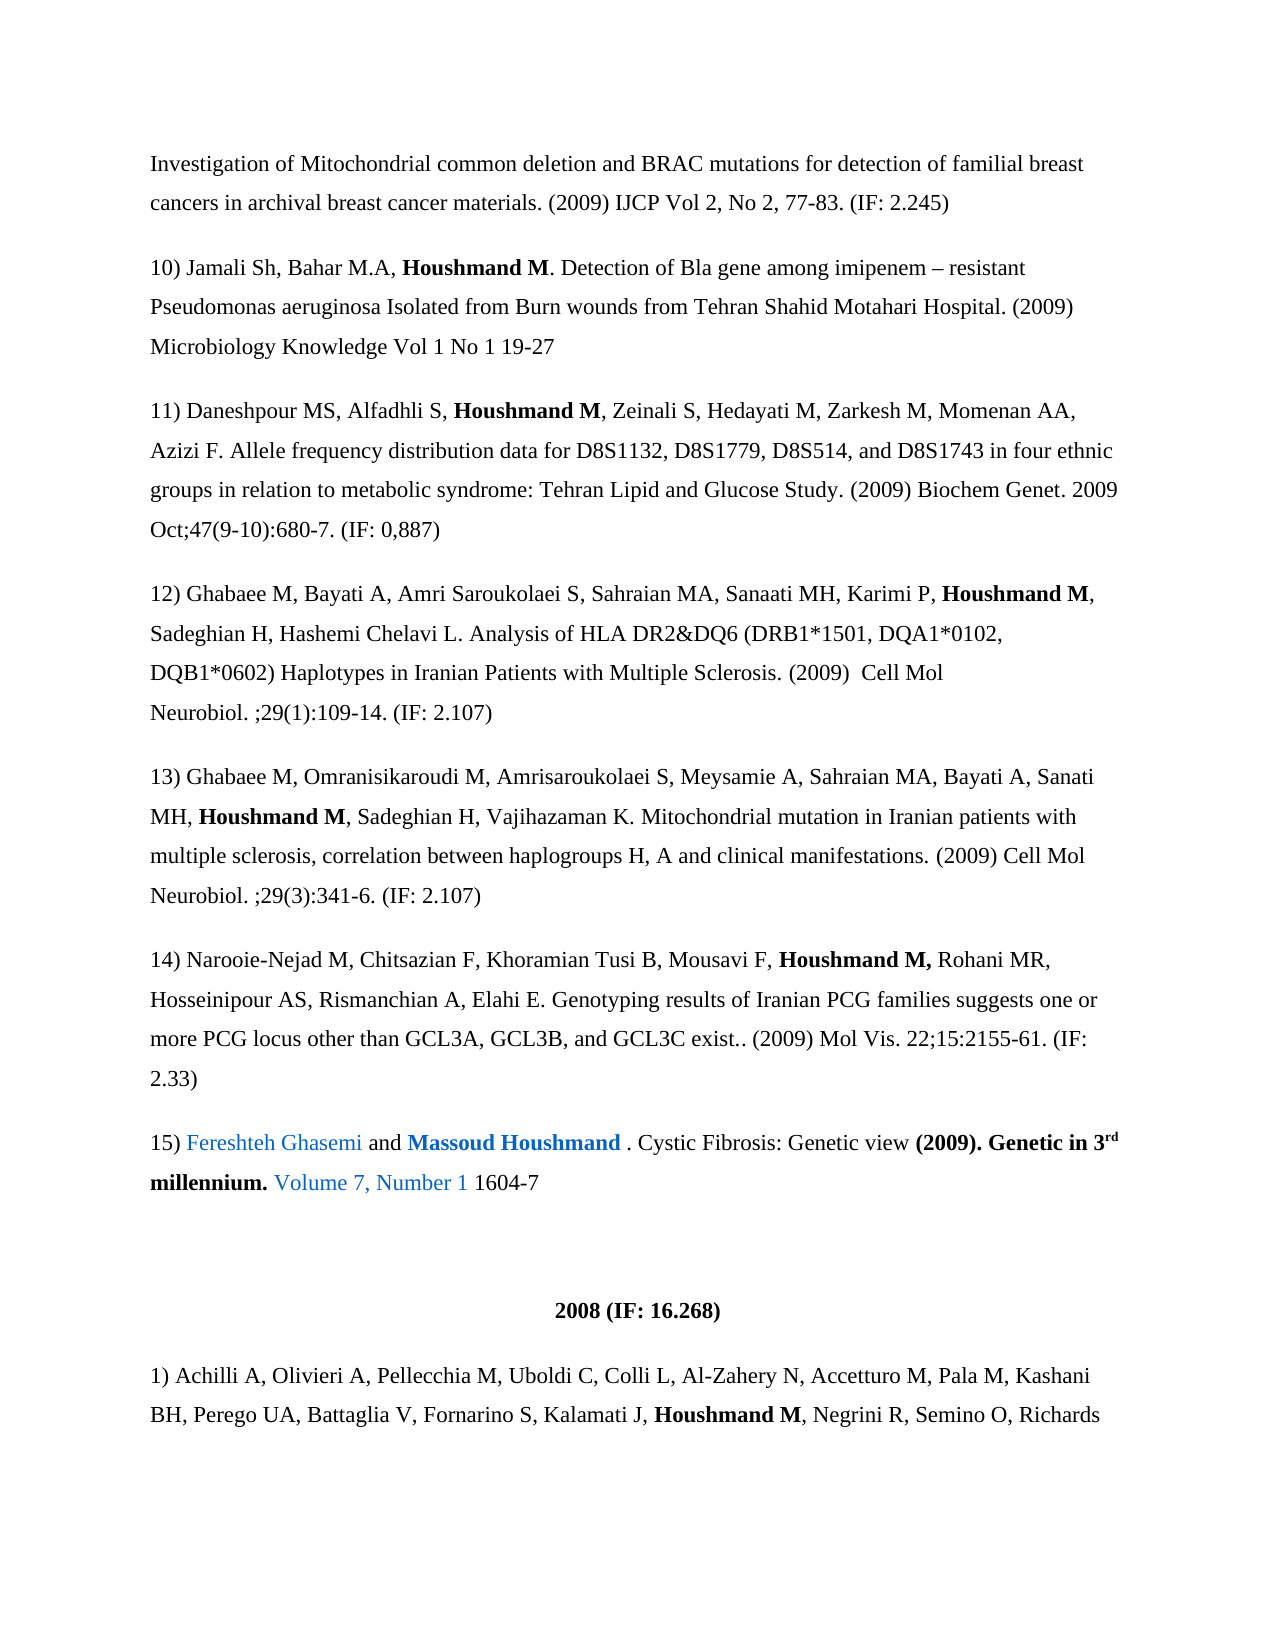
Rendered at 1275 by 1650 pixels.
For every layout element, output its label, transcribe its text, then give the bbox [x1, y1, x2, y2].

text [150, 1362, 1125, 1428]
text Investigation of Mitochondrial common deletion and BRAC mutations for detection of familial breast cancers in archival breast cancer materials. (2009) IJCP Vol 2, No 2, 77-83. (IF: 2.245) [150, 150, 1125, 216]
text 12) Ghabaee M, Bayati A, Amri Saroukolaei S, Sahraian MA, Sanaati MH, Karimi P, Houshmand M, Sadeghian H, Hashemi Chelavi L. Analysis of HLA DR2&DQ6 (DRB1*1501, DQA1*0102, DQB1*0602) Haplotypes in Iranian Patients with Multiple Sclerosis. (2009) Cell Mol Neurobiol. ;29(1):109-14. (IF: 2.107) [150, 580, 1125, 725]
text 2008 (IF: 16.268) [150, 1297, 1125, 1324]
text 14) Narooie-Nejad M, Chitsazian F, Khoramian Tusi B, Mousavi F, Houshmand M, Rohani MR, Hosseinipour AS, Rismanchian A, Elahi E. Genotyping results of Iranian PCG families suggests one or more PCG locus other than GCL3A, GCL3B, and GCL3C exist.. (2009) Mol Vis. 22;15:2155-61. (IF: 2.33) [150, 946, 1125, 1091]
text 10) Jamali Sh, Bahar M.A, Houshmand M. Detection of Bla gene among imipenem – resistant Pseudomonas aeruginosa Isolated from Burn wounds from Tehran Shahid Motahari Hospital. (2009) Microbiology Knowledge Vol 1 No 1 19-27 [150, 254, 1125, 359]
text 15) Fereshteh Ghasemi and Massoud Houshmand . Cystic Fibrosis: Genetic view (2009). Genetic in 3rd millennium. Volume 7, Number 1 1604-7 [150, 1129, 1125, 1195]
text 11) Daneshpour MS, Alfadhli S, Houshmand M, Zeinali S, Hedayati M, Zarkesh M, Momenan AA, Azizi F. Allele frequency distribution data for D8S1132, D8S1779, D8S514, and D8S1743 in four ethnic groups in relation to metabolic syndrome: Tehran Lipid and Glucose Study. (2009) Biochem Genet. 2009 Oct;47(9-10):680-7. (IF: 0,887) [150, 397, 1125, 542]
text 13) Ghabaee M, Omranisikaroudi M, Amrisaroukolaei S, Meysamie A, Sahraian MA, Bayati A, Sanati MH, Houshmand M, Sadeghian H, Vajihazaman K. Mitochondrial mutation in Iranian patients with multiple sclerosis, correlation between haplogroups H, A and clinical manifestations. (2009) Cell Mol Neurobiol. ;29(3):341-6. (IF: 2.107) [150, 763, 1125, 908]
